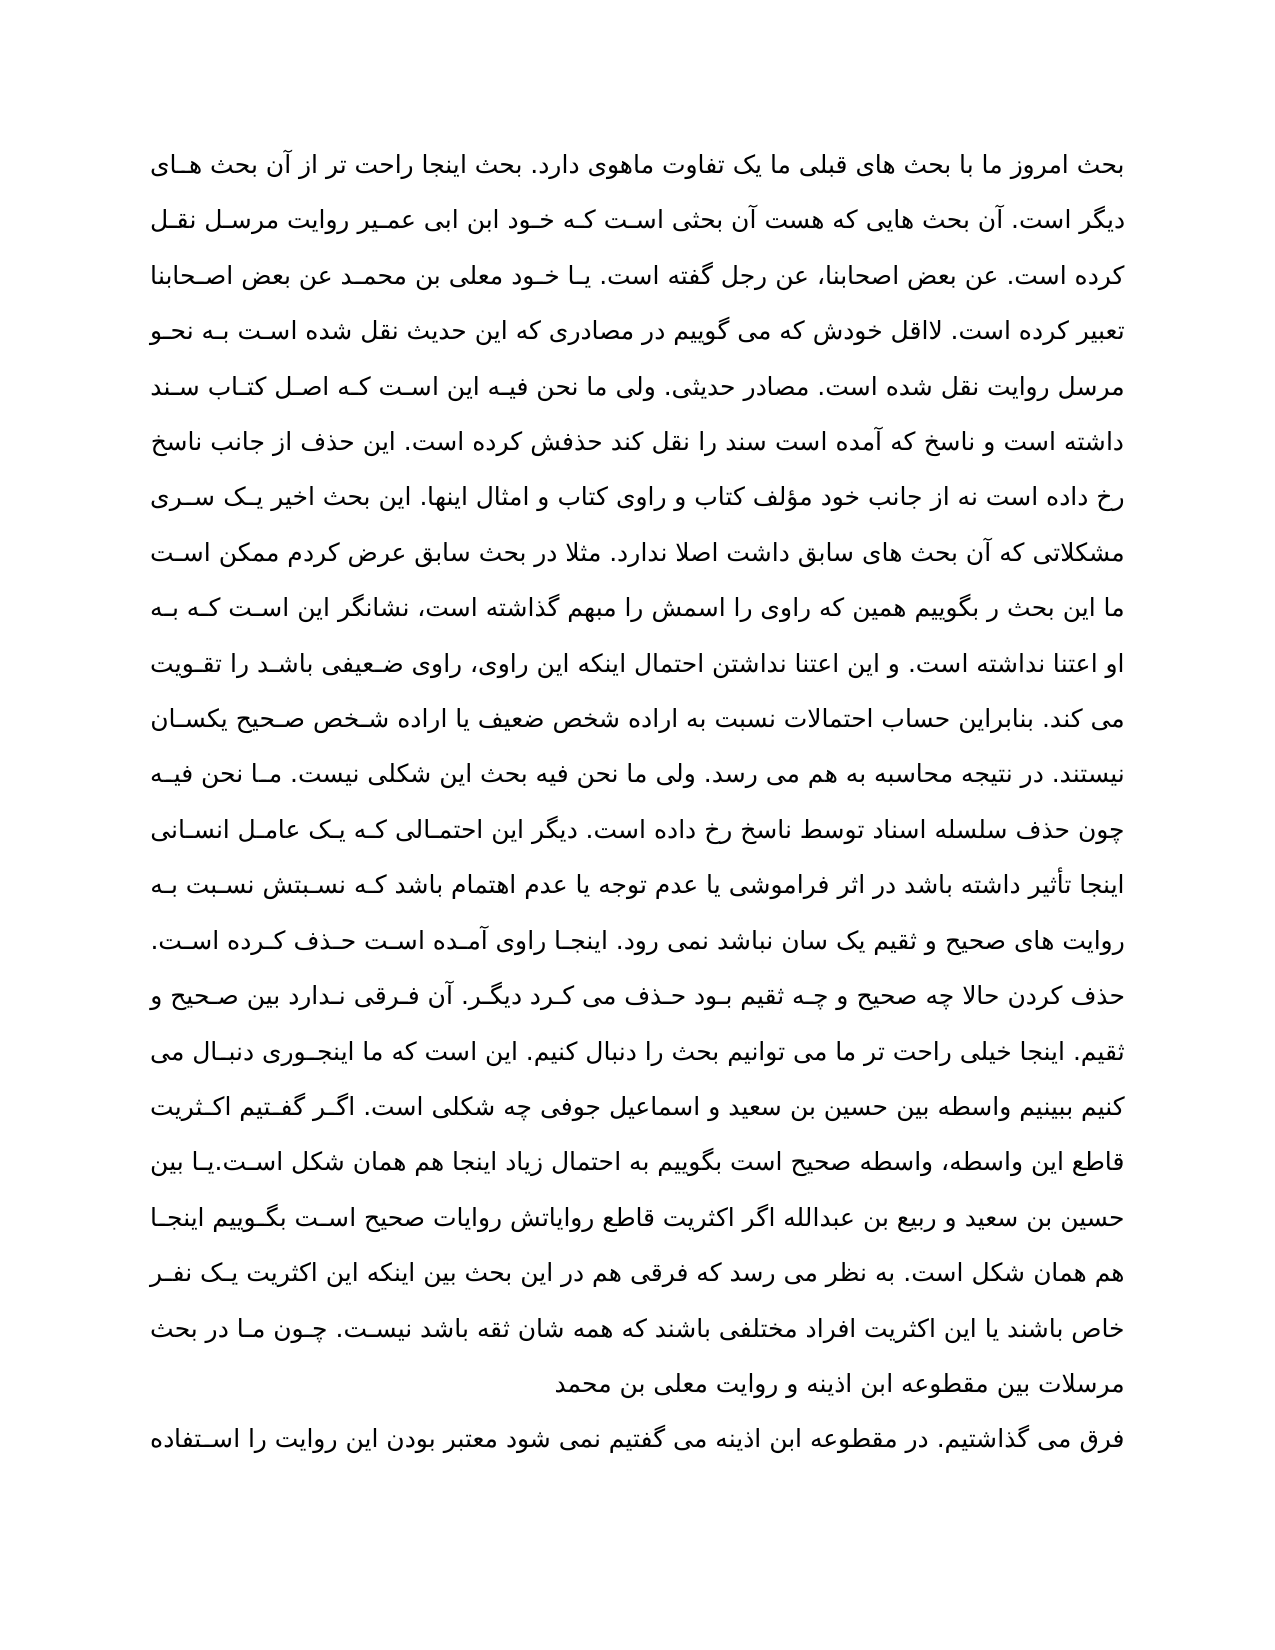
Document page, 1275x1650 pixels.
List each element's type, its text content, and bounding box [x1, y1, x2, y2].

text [150, 1424, 1125, 1454]
